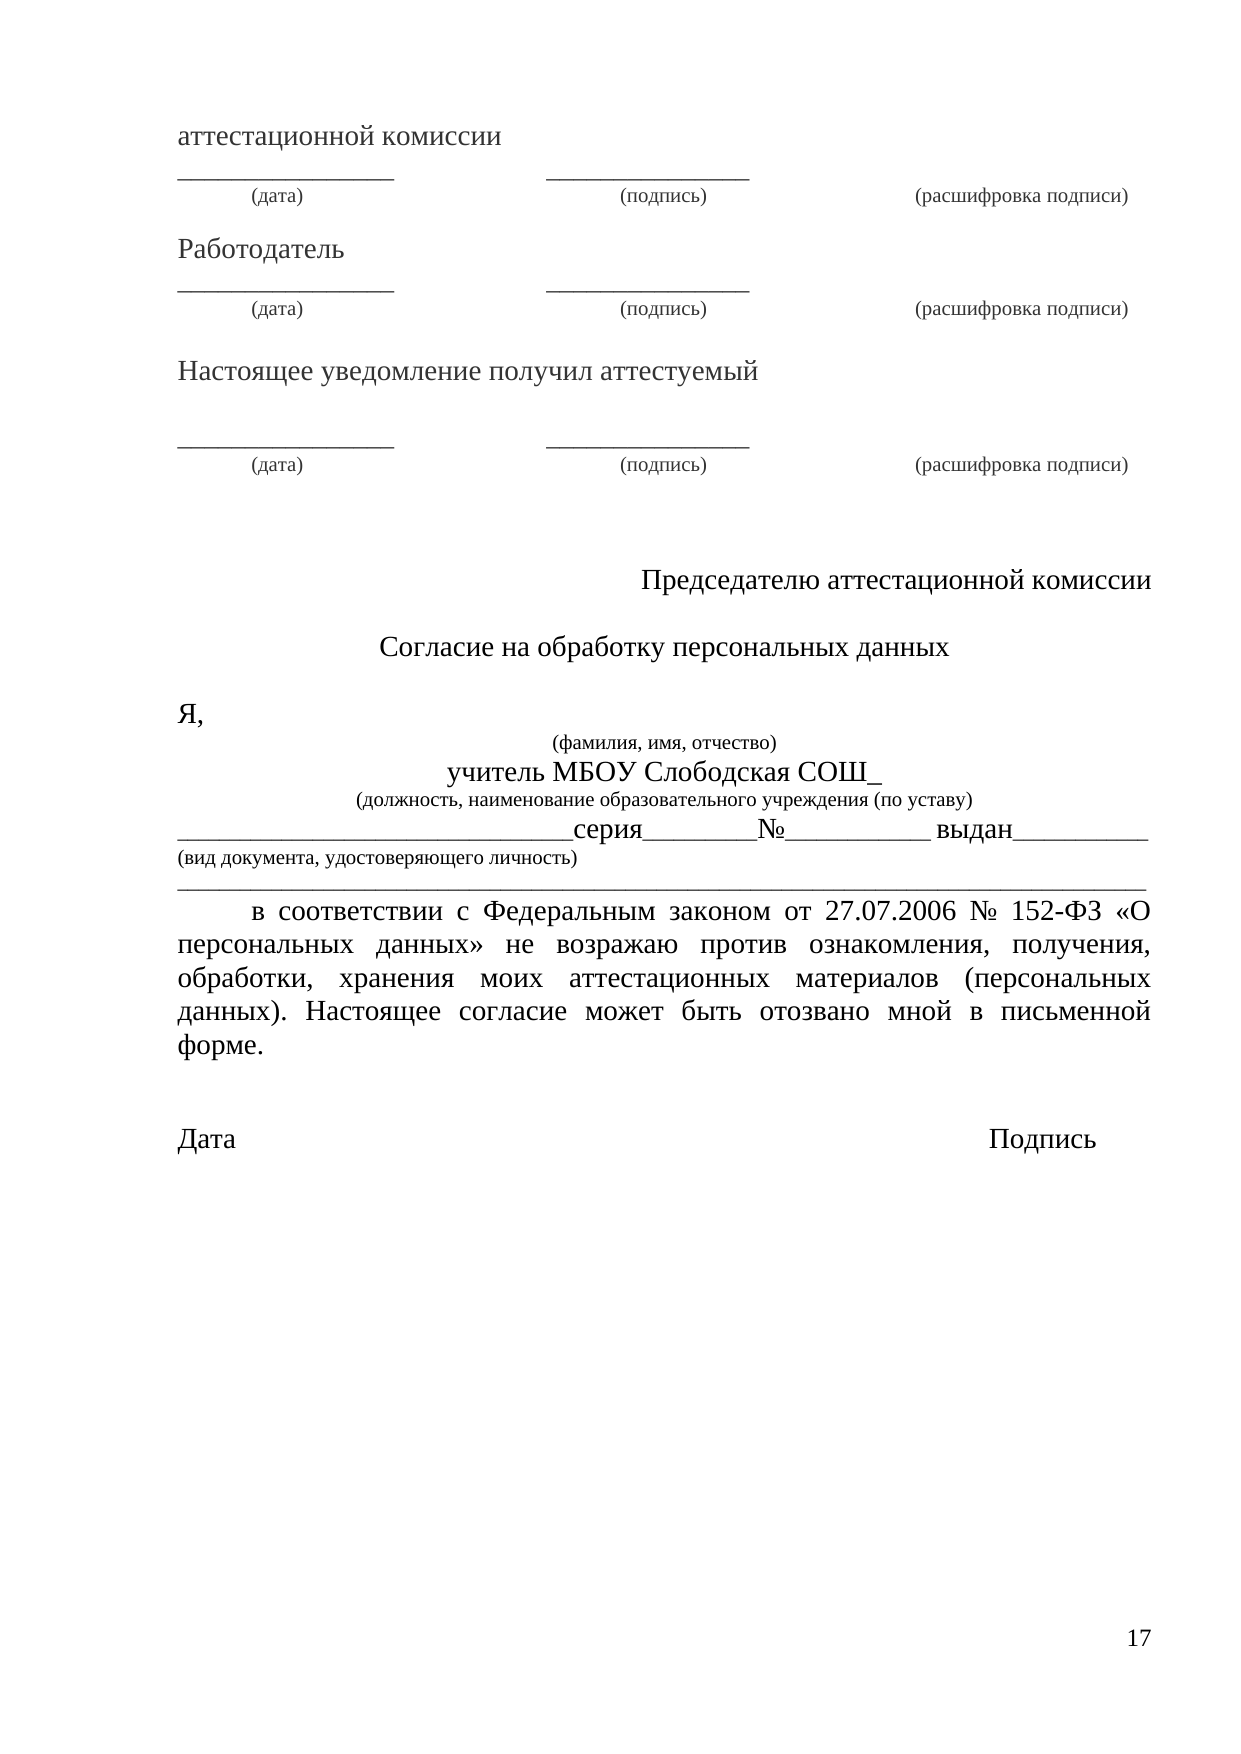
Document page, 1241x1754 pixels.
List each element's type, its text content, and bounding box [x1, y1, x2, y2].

text ______________________________________серия___________№______________ выдан_____________ [177, 811, 1152, 845]
text Работодатель [177, 231, 1152, 264]
text (вид документа, удостоверяющего личность) [177, 845, 1152, 869]
text ________________ _______________ [177, 420, 1152, 451]
text ________________ _______________ [177, 264, 1152, 296]
text Председателю аттестационной комиссии [177, 562, 1152, 595]
text (дата) (подпись) (расшифровка подписи) [177, 296, 1152, 320]
text ________________ _______________ [177, 152, 1152, 183]
text учитель МБОУ Слободская СОШ_ [177, 754, 1152, 787]
text (дата) (подпись) (расшифровка подписи) [177, 183, 1152, 207]
text аттестационной комиссии [177, 118, 1152, 152]
text Я, [177, 696, 1152, 729]
text Согласие на обработку персональных данных [177, 629, 1152, 662]
text Настоящее уведомление получил аттестуемый [177, 353, 1152, 387]
text Дата Подпись [177, 1121, 1152, 1155]
text в соответствии с Федеральным законом от 27.07.2006 № 152-ФЗ «О персональных данных» не возражаю против ознакомления, получения, обработки, хранения моих аттестационных материалов (персональных данных). Настоящее согласие может быть отозвано мной в письменной форме. [177, 893, 1152, 1061]
text (фамилия, имя, отчество) [177, 729, 1152, 754]
text (должность, наименование образовательного учреждения (по уставу) [177, 787, 1152, 811]
text (дата) (подпись) (расшифровка подписи) [177, 451, 1152, 476]
text _____________________________________________________________________________________________ [177, 869, 1152, 893]
